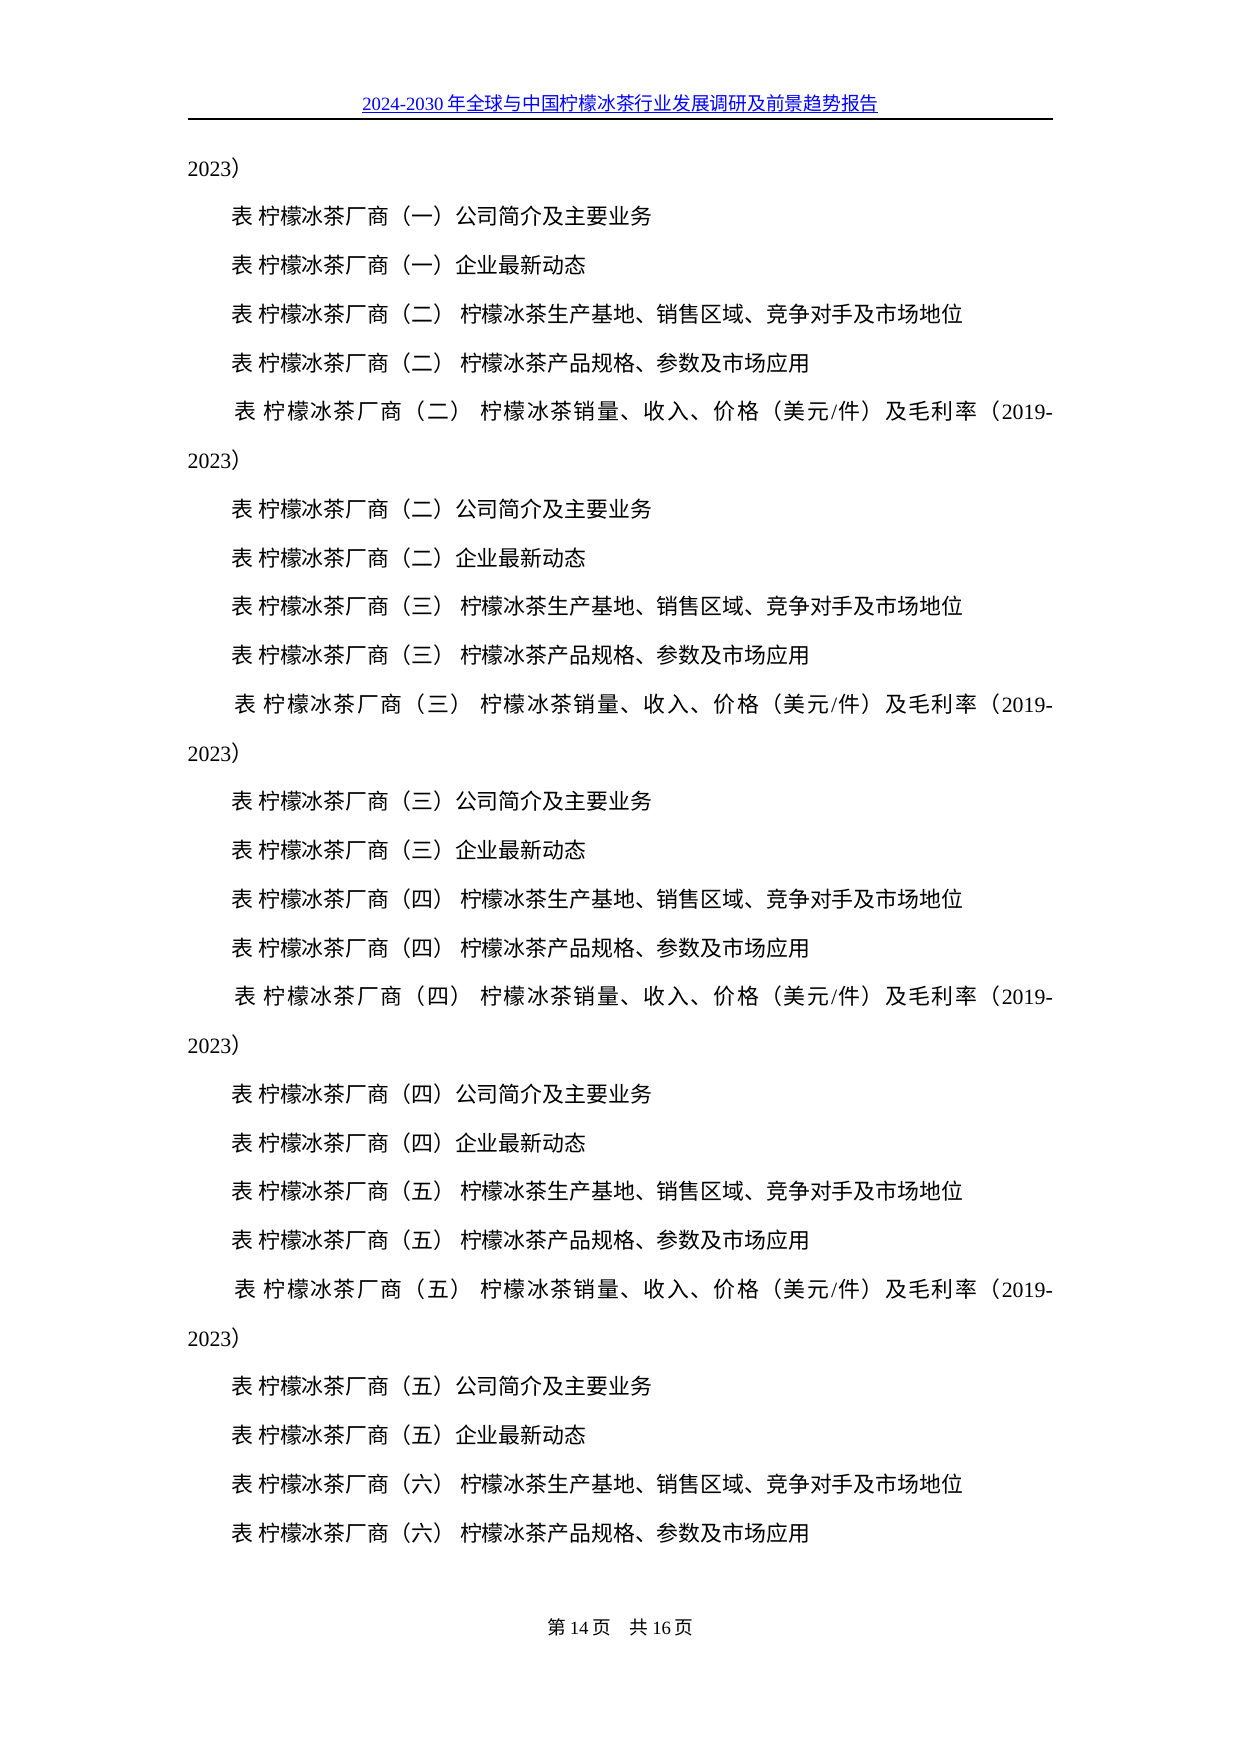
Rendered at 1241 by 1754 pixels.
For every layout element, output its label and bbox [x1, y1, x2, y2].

text [187, 150, 1053, 1548]
